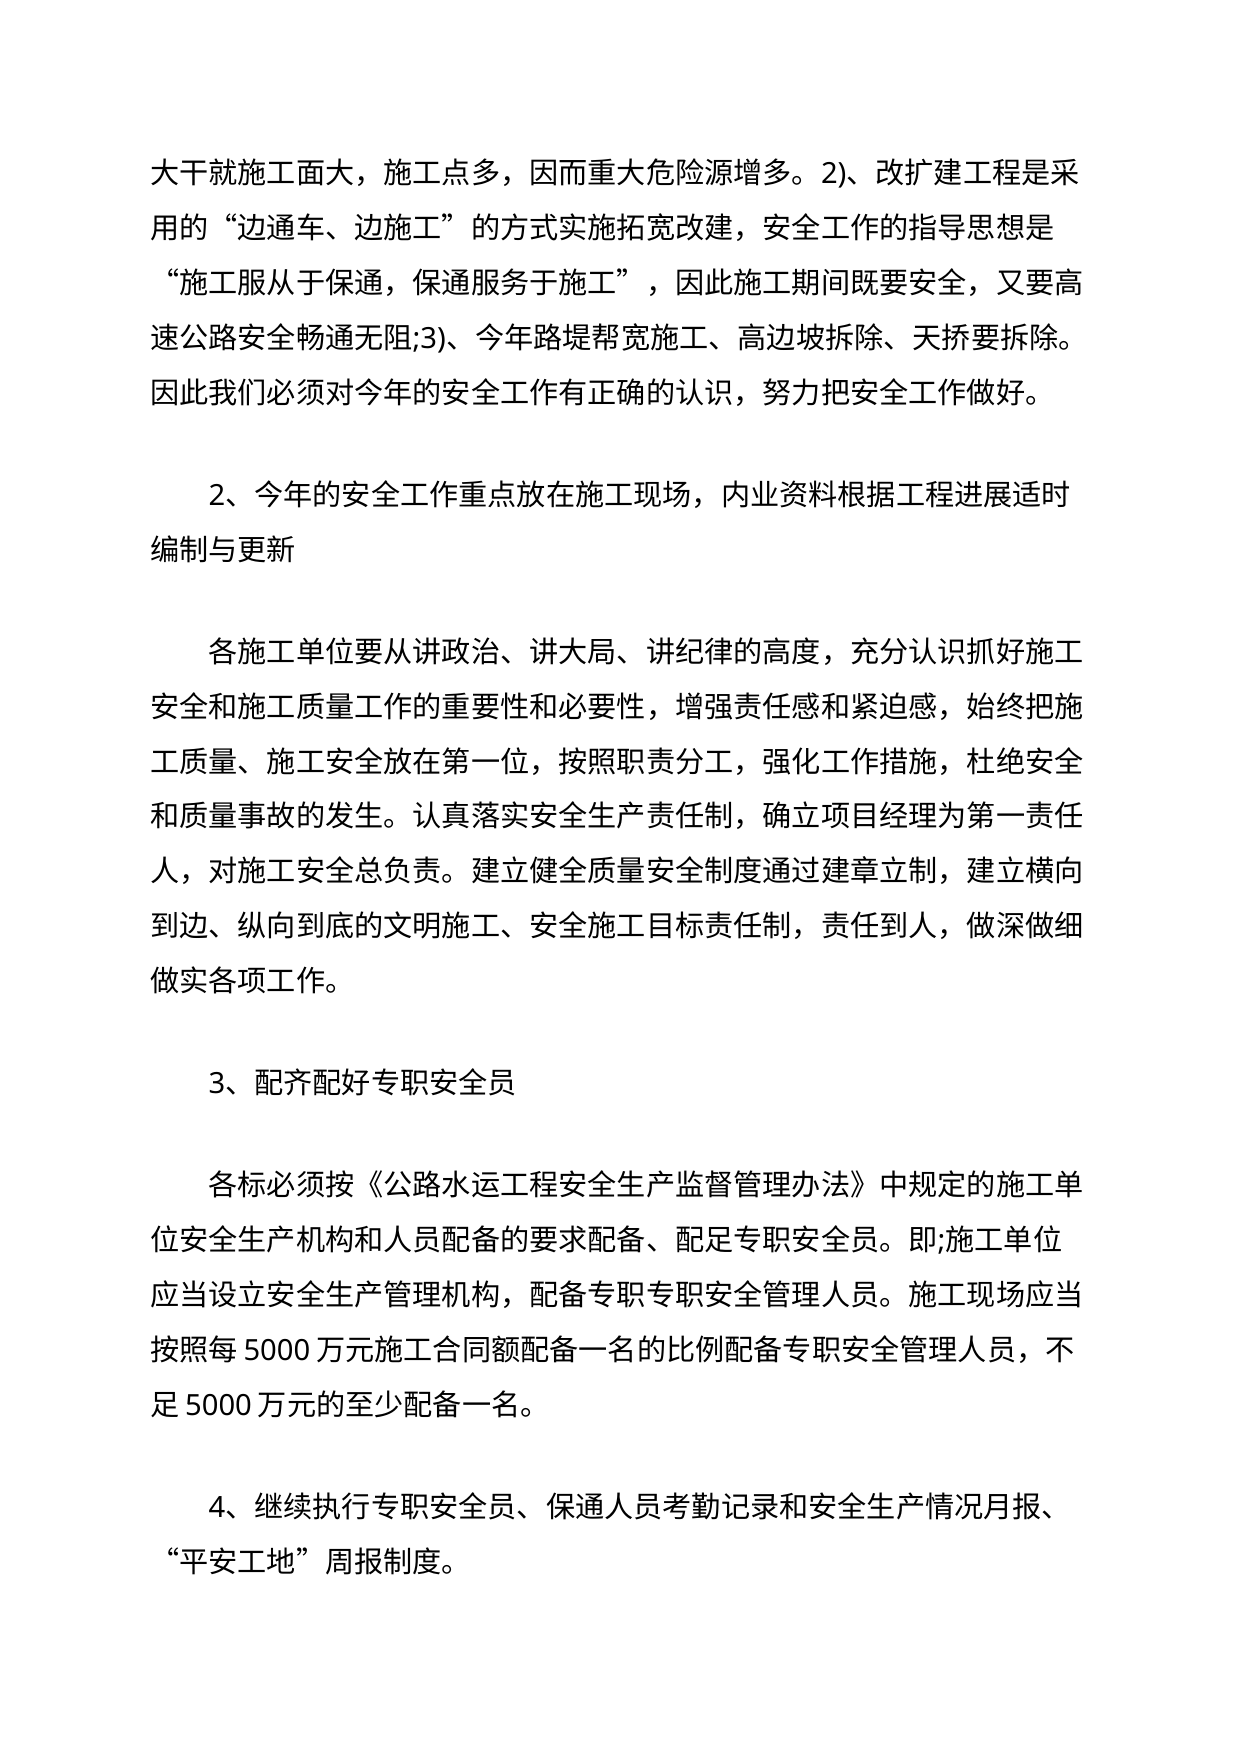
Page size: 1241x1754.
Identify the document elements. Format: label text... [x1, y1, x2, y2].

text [150, 150, 1090, 412]
text 3、配齐配好专职安全员 [150, 1059, 1090, 1102]
text 2、今年的安全工作重点放在施工现场，内业资料根据工程进展适时编制与更新 [150, 472, 1090, 569]
text 各施工单位要从讲政治、讲大局、讲纪律的高度，充分认识抓好施工安全和施工质量工作的重要性和必要性，增强责任感和紧迫感，始终把施工质量、施工安全放在第一位，按照职责分工，强化工作措施，杜绝安全和质量事故的发生。认真落实安全生产责任制，确立项目经理为第一责任人，对施工安全总负责。建立健全质量安全制度通过建章立制，建立横向到边、纵向到底的文明施工、安全施工目标责任制，责任到人，做深做细做实各项工作。 [150, 628, 1090, 1000]
text 各标必须按《公路水运工程安全生产监督管理办法》中规定的施工单位安全生产机构和人员配备的要求配备、配足专职安全员。即;施工单位应当设立安全生产管理机构，配备专职专职安全管理人员。施工现场应当按照每5000万元施工合同额配备一名的比例配备专职安全管理人员，不足5000万元的至少配备一名。 [150, 1161, 1090, 1424]
text 4、继续执行专职安全员、保通人员考勤记录和安全生产情况月报、“平安工地”周报制度。 [150, 1483, 1090, 1581]
